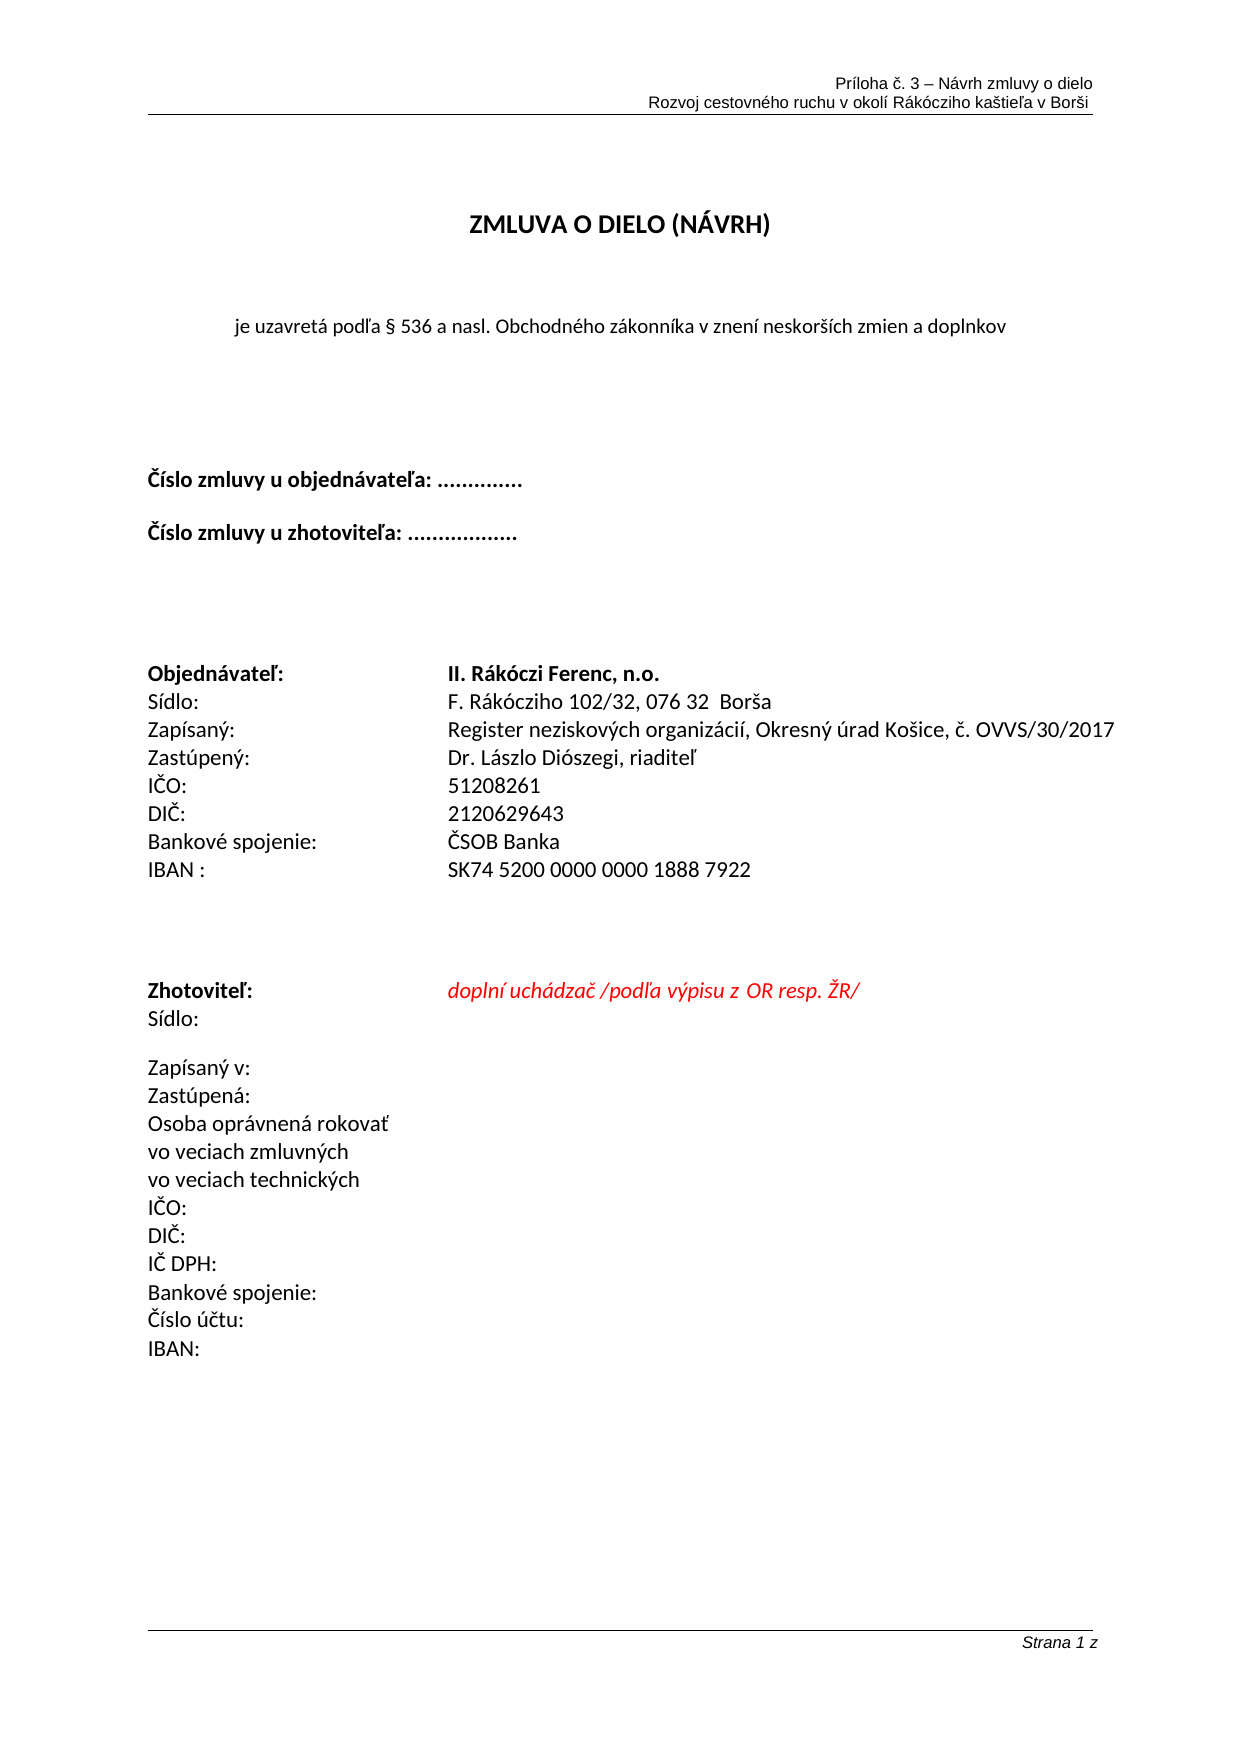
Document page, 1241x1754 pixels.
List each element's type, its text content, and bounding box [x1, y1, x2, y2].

subtitle Zmluva o DIELO (NÁVRH) [148, 208, 1093, 241]
text je uzavretá podľa § 536 a nasl. Obchodného zákonníka v znení neskorších zmien a doplnkov [148, 313, 1093, 338]
text Zastúpená: [148, 1081, 1093, 1109]
text Zapísaný v: [148, 1053, 1093, 1081]
text IČ DPH: [148, 1249, 1093, 1278]
text vo veciach technických [148, 1166, 1093, 1193]
text Objednávateľ: II. Rákóczi Ferenc, n.o. [148, 659, 1093, 687]
text Bankové spojenie: [148, 1278, 1019, 1306]
text vo veciach zmluvných [148, 1137, 1093, 1166]
text Sídlo: F. Rákócziho 102/32, 076 32 Borša [148, 687, 1093, 715]
text IBAN : SK74 5200 0000 0000 1888 7922 [148, 855, 1093, 883]
text Zhotoviteľ: doplní uchádzač /podľa výpisu z OR resp. ŽR/ [148, 977, 1137, 1004]
text IČO: [148, 1193, 1093, 1222]
text Číslo účtu: [148, 1306, 1019, 1334]
text IBAN: [148, 1334, 1019, 1362]
text Bankové spojenie: ČSOB Banka [148, 827, 1093, 855]
text Zapísaný: Register neziskových organizácií, Okresný úrad Košice, č. OVVS/30/2017 [148, 715, 1122, 743]
text DIČ: 2120629643 [148, 799, 1093, 827]
text Sídlo: [148, 1004, 1093, 1033]
text DIČ: [148, 1222, 1093, 1249]
text Číslo zmluvy u zhotoviteľa: .................. [148, 518, 1093, 546]
text Osoba oprávnená rokovať [148, 1109, 1093, 1137]
text IČO: 51208261 [148, 771, 1093, 799]
text Zastúpený: Dr. Lászlo Diószegi, riaditeľ [148, 743, 1093, 771]
text Číslo zmluvy u objednávateľa: .............. [148, 465, 1093, 493]
